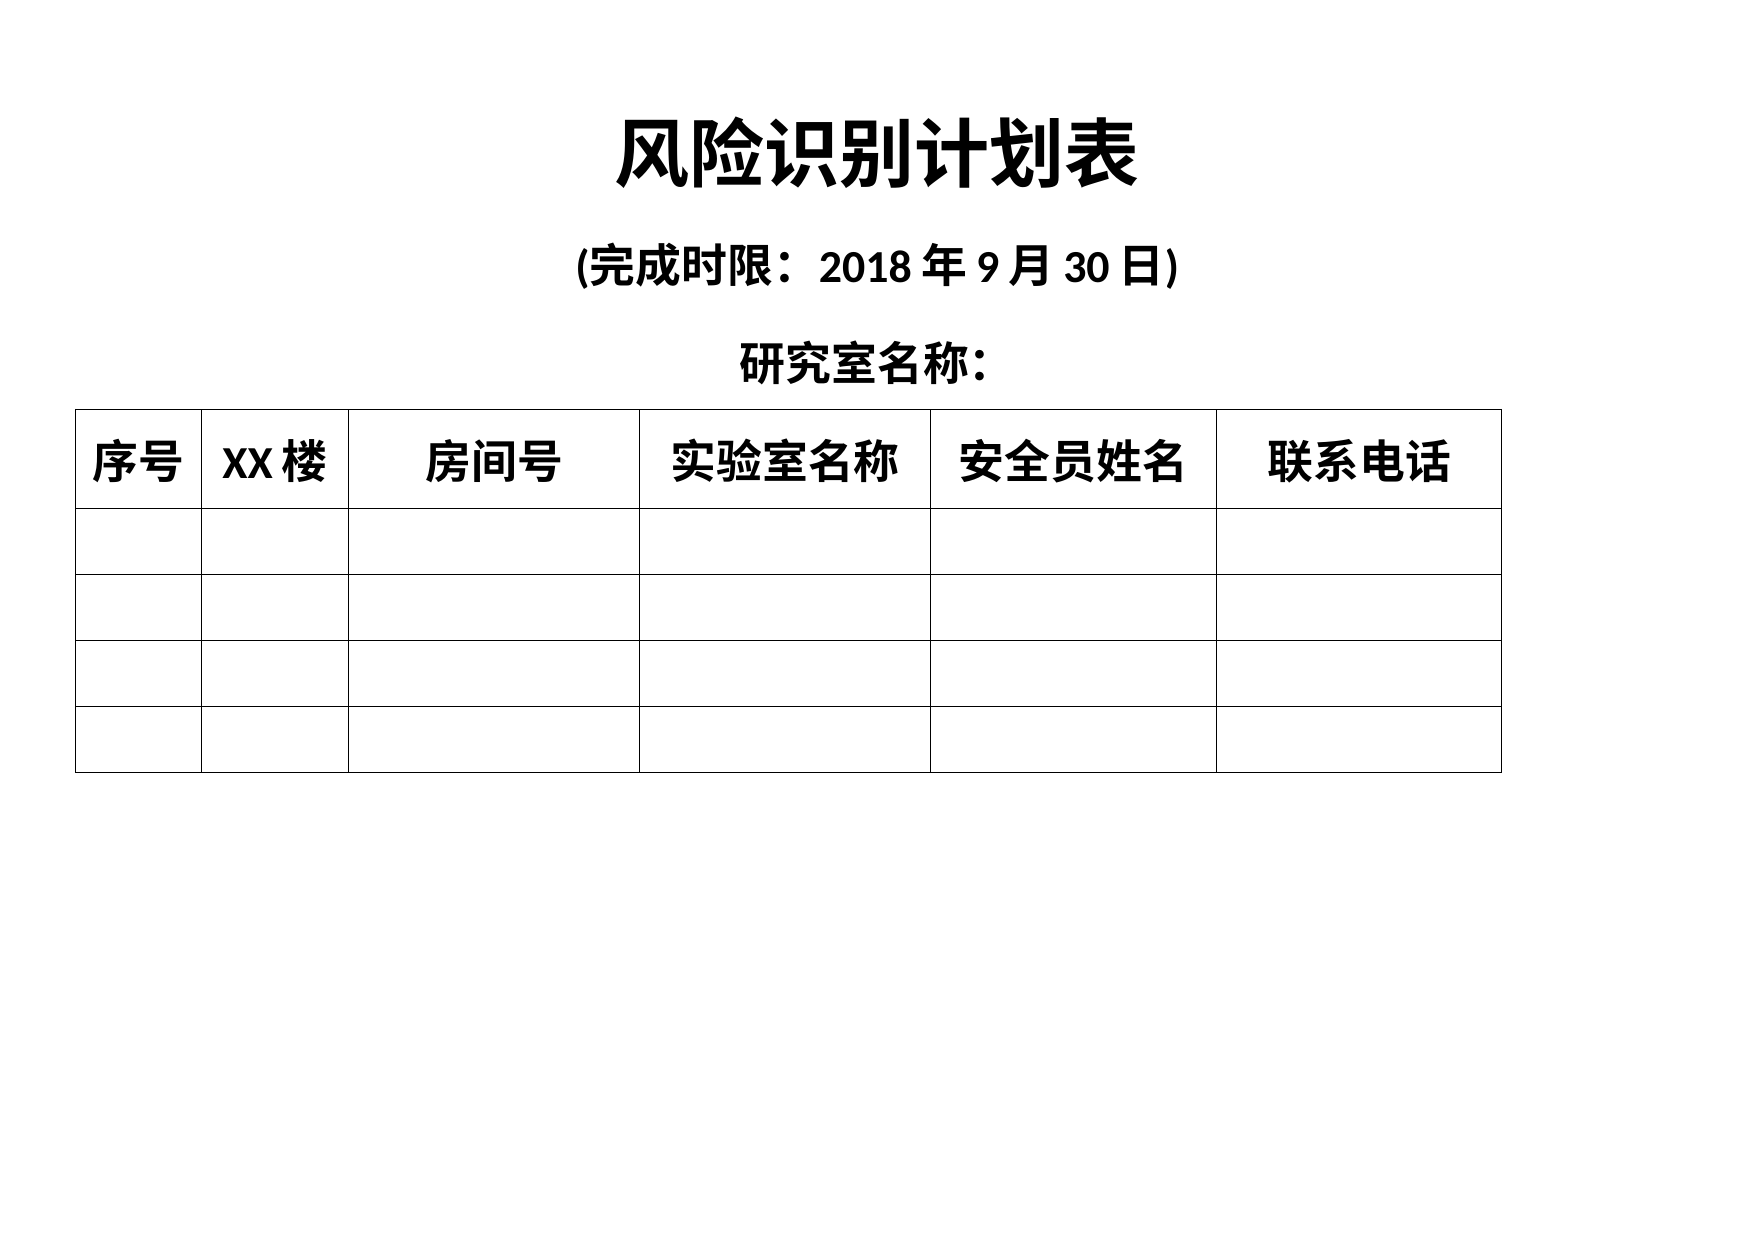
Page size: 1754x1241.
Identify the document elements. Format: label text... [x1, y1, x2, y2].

table_cell [202, 707, 348, 772]
table_cell [349, 707, 639, 772]
table_cell [349, 509, 639, 573]
table_cell [640, 509, 930, 573]
table_cell [640, 575, 930, 639]
table_cell [76, 509, 201, 573]
table_cell [931, 641, 1216, 706]
text 风险识别计划表 [75, 84, 1679, 214]
text 研究室名称： [75, 311, 1679, 409]
table_cell [202, 641, 348, 706]
table_cell [76, 641, 201, 706]
table_header XX楼 [202, 410, 348, 507]
table_header 序号 [76, 410, 201, 507]
table_cell [349, 575, 639, 639]
table_cell [202, 509, 348, 573]
table_header 实验室名称 [640, 410, 930, 507]
text (完成时限：2018年9月30日) [75, 214, 1679, 311]
table_cell [1217, 509, 1501, 573]
table_cell [1217, 575, 1501, 639]
table_header 联系电话 [1217, 410, 1501, 507]
table_cell [931, 707, 1216, 772]
table_cell [931, 509, 1216, 573]
table_cell [1217, 707, 1501, 772]
table_cell [349, 641, 639, 706]
table_cell [1217, 641, 1501, 706]
table_header 房间号 [349, 410, 639, 507]
table_cell [76, 707, 201, 772]
table_cell [640, 707, 930, 772]
table_cell [931, 575, 1216, 639]
table_cell [76, 575, 201, 639]
table_header 安全员姓名 [931, 410, 1216, 507]
table_cell [640, 641, 930, 706]
table_cell [202, 575, 348, 639]
